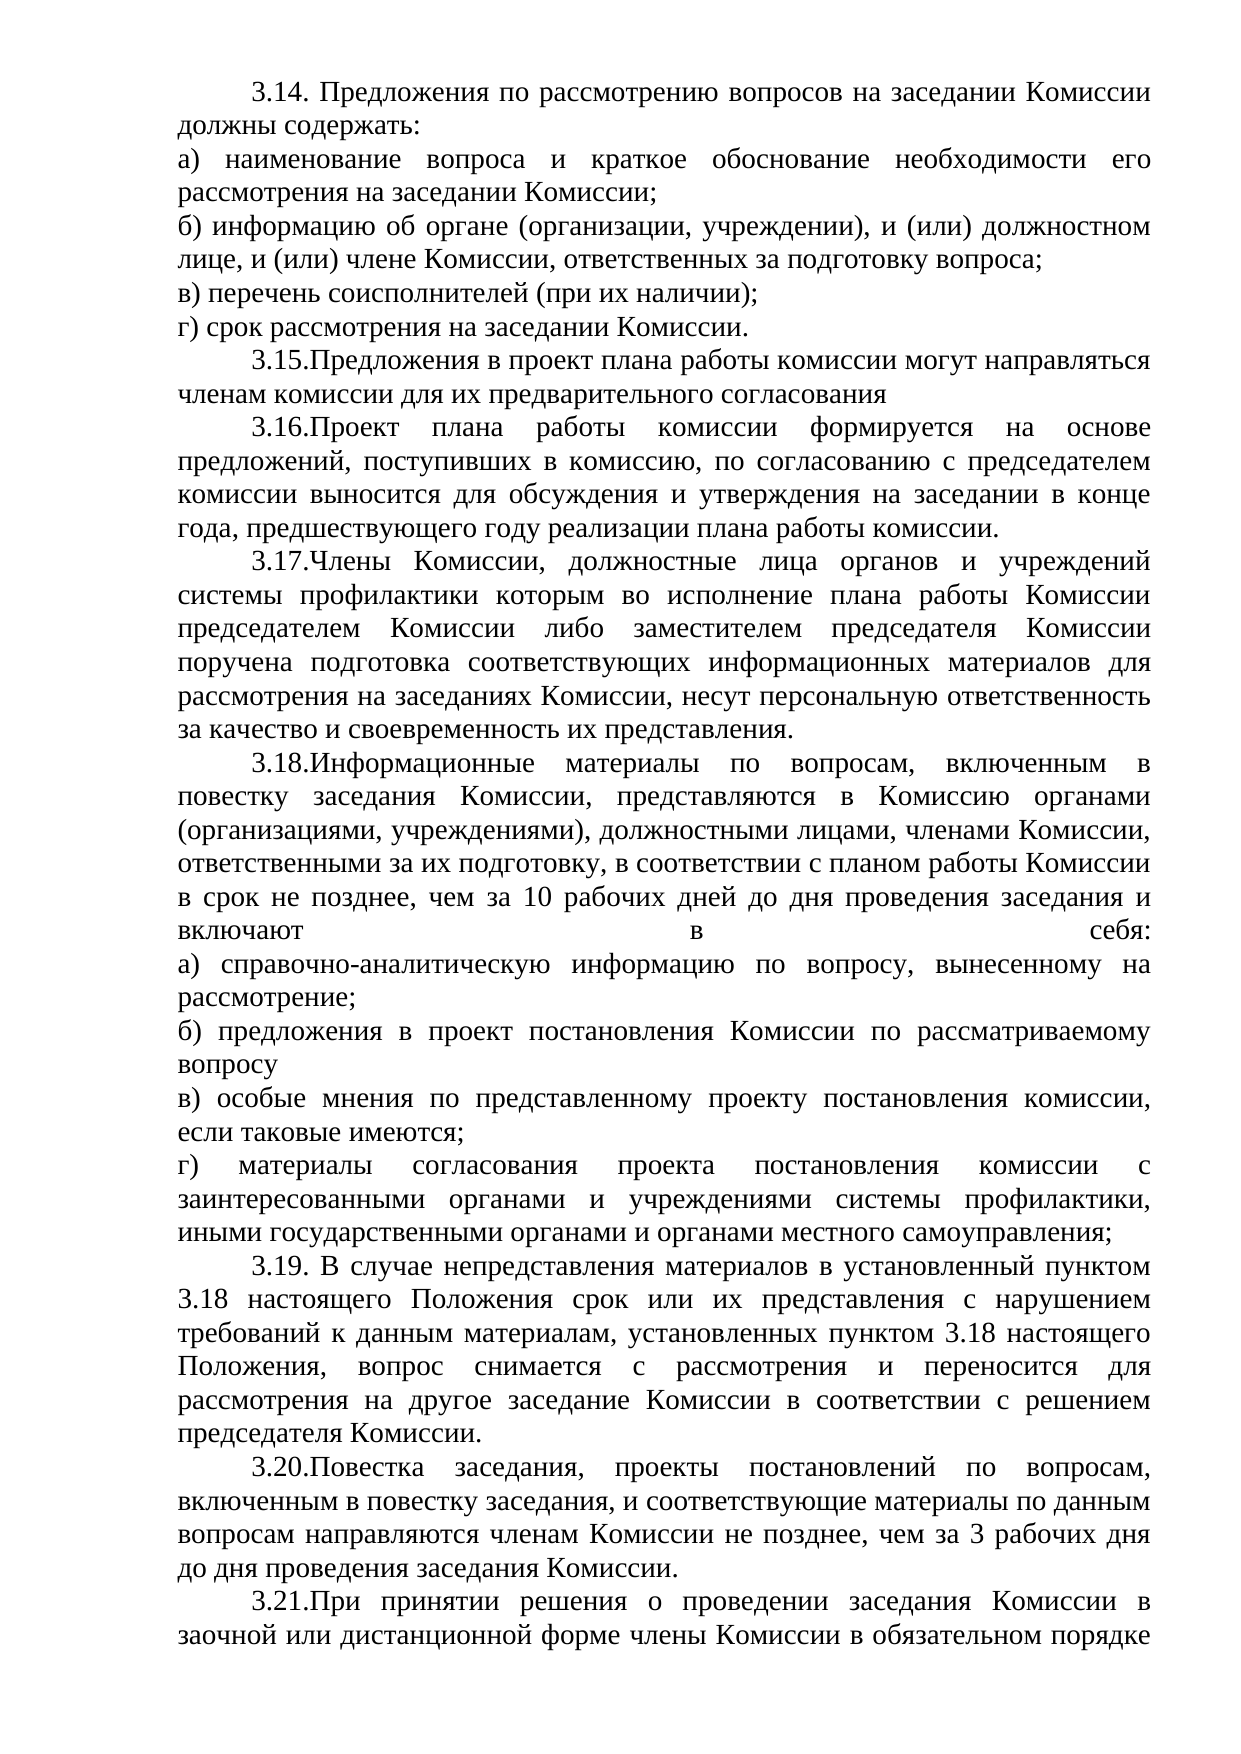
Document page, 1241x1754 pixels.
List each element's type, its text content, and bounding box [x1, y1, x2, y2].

text г) материалы согласования проекта постановления комиссии с заинтересованными органами и учреждениями системы профилактики, иными государственными органами и органами местного самоуправления; [177, 1147, 1152, 1248]
text г) срок рассмотрения на заседании Комиссии. [177, 309, 1152, 342]
text 3.19. В случае непредставления материалов в установленный пунктом 3.18 настоящего Положения срок или их представления с нарушением требований к данным материалам, установленных пунктом 3.18 настоящего Положения, вопрос снимается с рассмотрения и переносится для рассмотрения на другое заседание Комиссии в соответствии с решением председателя Комиссии. [177, 1248, 1152, 1449]
text 3.14. Предложения по рассмотрению вопросов на заседании Комиссии должны содержать: [177, 74, 1152, 141]
text 3.20.Повестка заседания, проекты постановлений по вопросам, включенным в повестку заседания, и соответствующие материалы по данным вопросам направляются членам Комиссии не позднее, чем за 3 рабочих дня до дня проведения заседания Комиссии. [177, 1449, 1152, 1583]
text 3.18.Информационные материалы по вопросам, включенным в повестку заседания Комиссии, представляются в Комиссию органами (организациями, учреждениями), должностными лицами, членами Комиссии, ответственными за их подготовку, в соответствии с планом работы Комиссии в срок не позднее, чем за 10 рабочих дней до дня проведения заседания и включают в себя: а) справочно-аналитическую информацию по вопросу, вынесенному на рассмотрение; б) предложения в проект постановления Комиссии по рассматриваемому вопросу [177, 745, 1152, 1080]
text а) наименование вопроса и краткое обоснование необходимости его рассмотрения на заседании Комиссии; [177, 141, 1152, 208]
text в) особые мнения по представленному проекту постановления комиссии, если таковые имеются; [177, 1080, 1152, 1147]
text 3.15.Предложения в проект плана работы комиссии могут направляться членам комиссии для их предварительного согласования [177, 342, 1152, 409]
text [177, 1583, 1152, 1650]
text 3.17.Члены Комиссии, должностные лица органов и учреждений системы профилактики которым во исполнение плана работы Комиссии председателем Комиссии либо заместителем председателя Комиссии поручена подготовка соответствующих информационных материалов для рассмотрения на заседаниях Комиссии, несут персональную ответственность за качество и своевременность их представления. [177, 543, 1152, 745]
text б) информацию об органе (организации, учреждении), и (или) должностном лице, и (или) члене Комиссии, ответственных за подготовку вопроса; [177, 208, 1152, 275]
text 3.16.Проект плана работы комиссии формируется на основе предложений, поступивших в комиссию, по согласованию с председателем комиссии выносится для обсуждения и утверждения на заседании в конце года, предшествующего году реализации плана работы комиссии. [177, 409, 1152, 543]
text в) перечень соисполнителей (при их наличии); [177, 275, 1152, 309]
